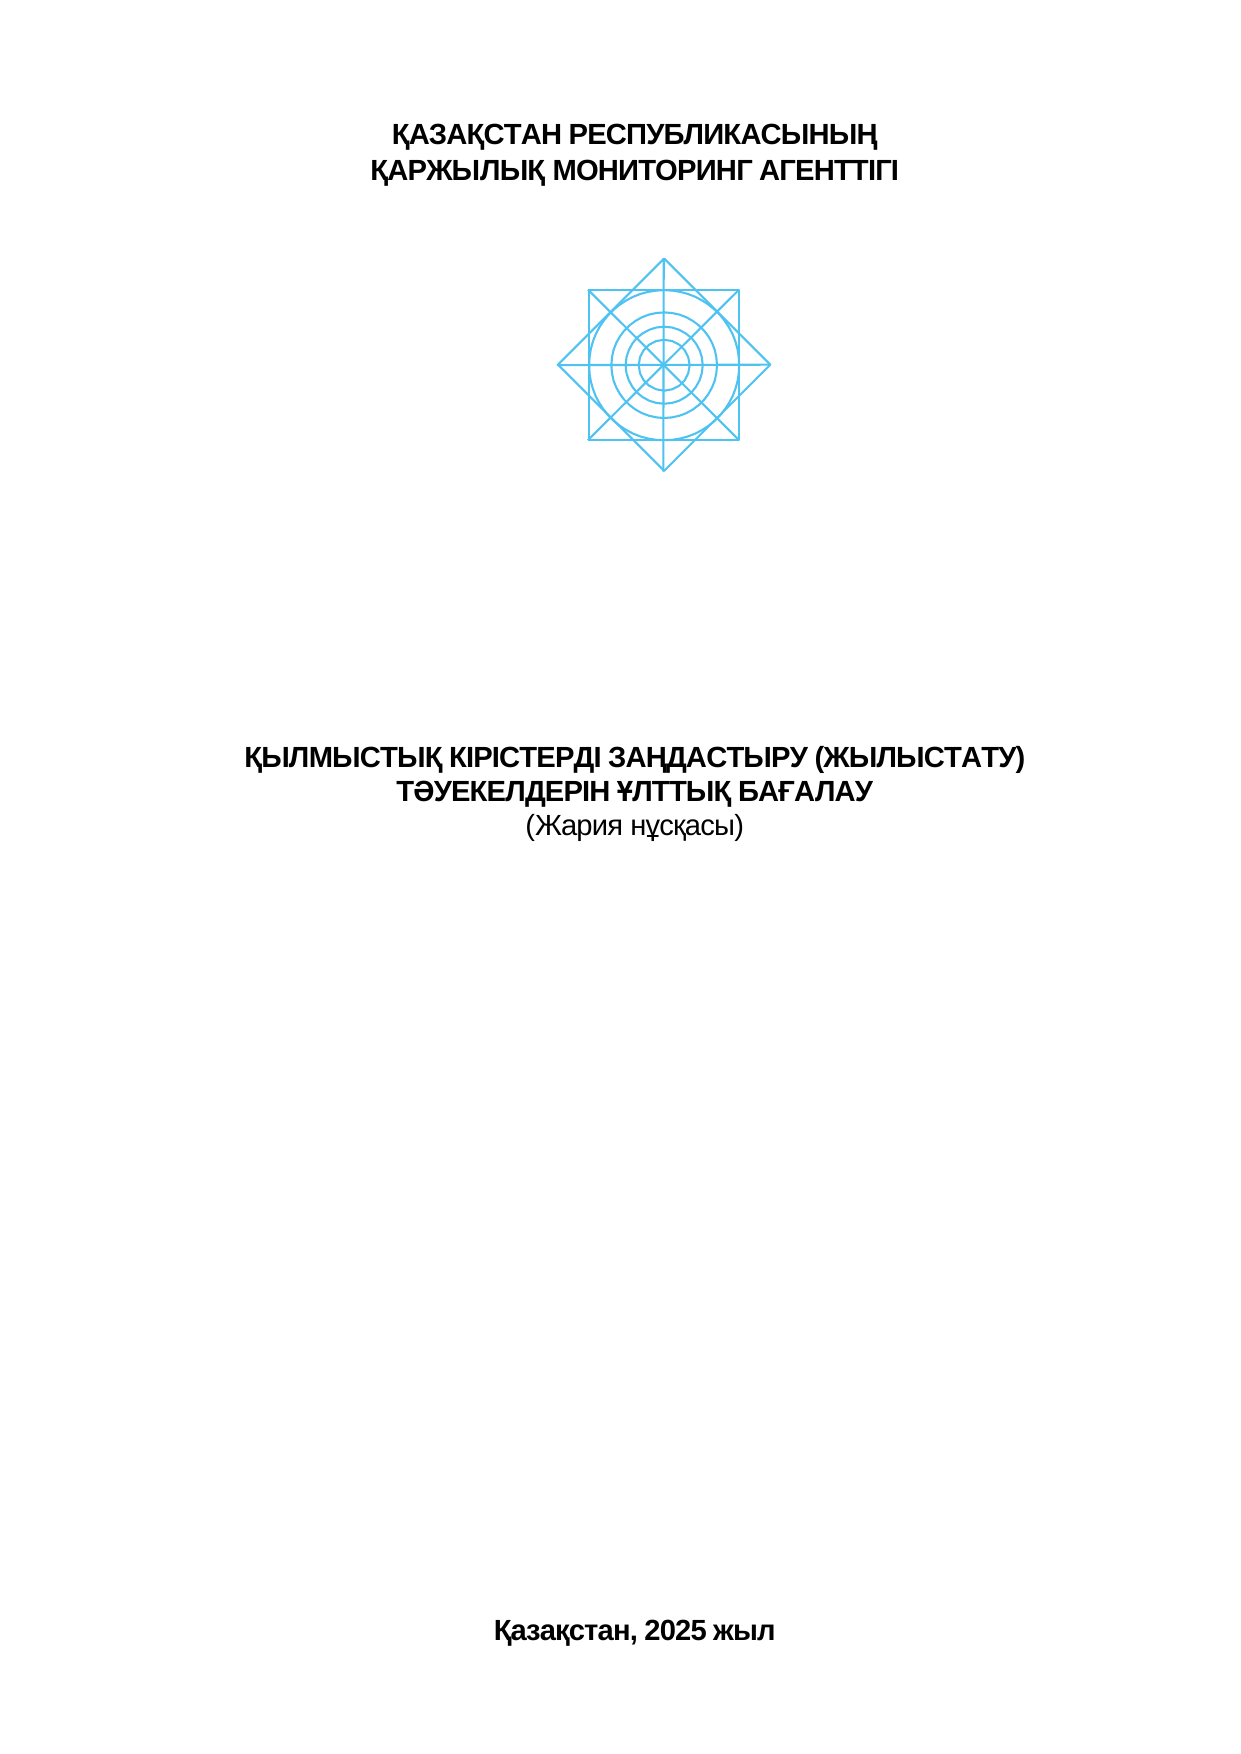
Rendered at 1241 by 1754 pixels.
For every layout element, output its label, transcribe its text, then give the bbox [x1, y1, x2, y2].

text ҚАЗАҚСТАН РЕСПУБЛИКАСЫНЫҢ [118, 117, 1152, 151]
text (Жария нұсқасы) [118, 808, 1152, 841]
text ҚЫЛМЫСТЫҚ КІРІСТЕРДІ ЗАҢДАСТЫРУ (ЖЫЛЫСТАТУ) [118, 741, 1152, 774]
text ҚАРЖЫЛЫҚ МОНИТОРИНГ АГЕНТТІГІ [118, 153, 1152, 187]
text Қазақстан, 2025 жыл [118, 1613, 1152, 1646]
text ТӘУЕКЕЛДЕРІН ҰЛТТЫҚ БАҒАЛАУ [118, 774, 1152, 808]
